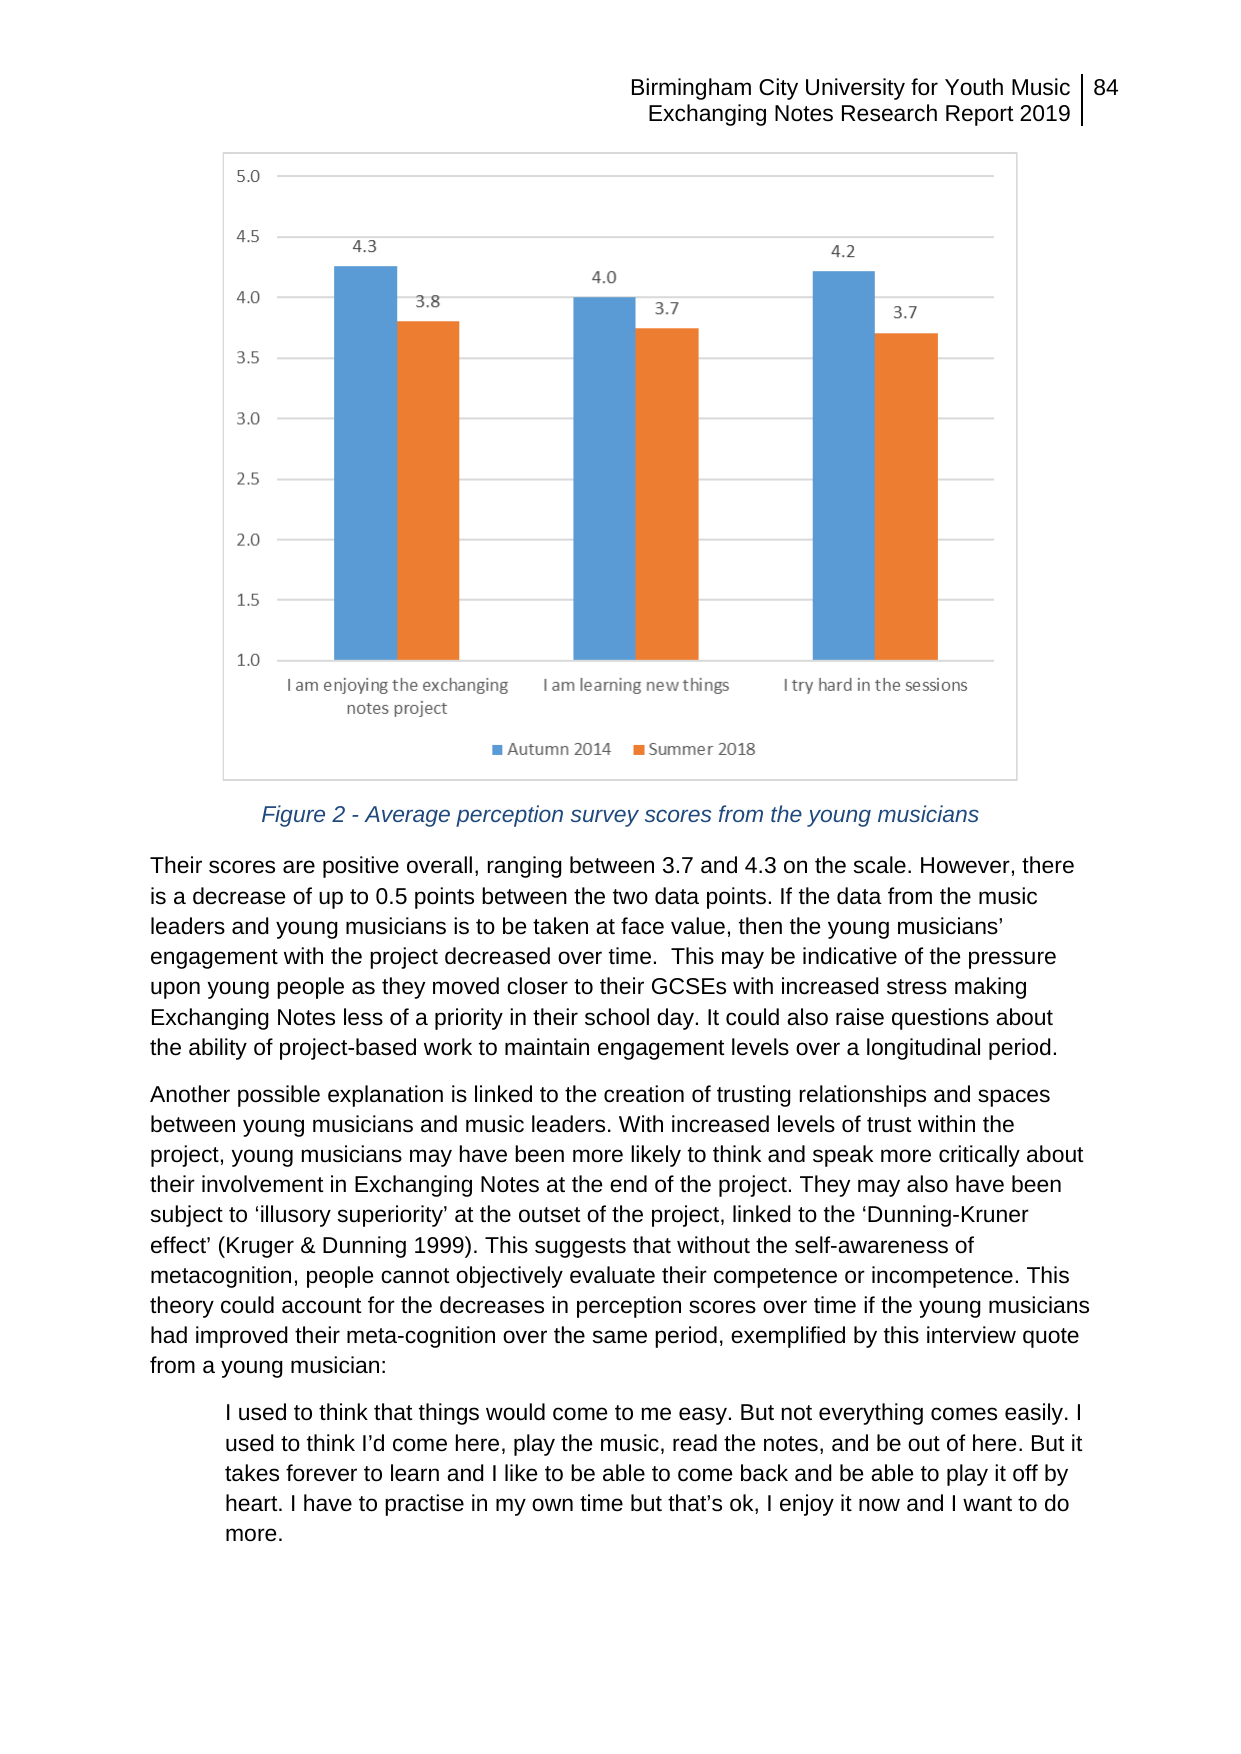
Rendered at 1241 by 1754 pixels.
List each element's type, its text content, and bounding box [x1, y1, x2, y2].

text I used to think that things would come to me easy. But not everything comes easily. I used to think I’d come here, play the music, read the notes, and be out of here. But it takes forever to learn and I like to be able to come back and be able to play it off by heart. I have to practise in my own time but that’s ok, I enjoy it now and I want to do more. [225, 1399, 1090, 1546]
text Another possible explanation is linked to the creation of trusting relationships and spaces between young musicians and music leaders. With increased levels of trust within the project, young musicians may have been more likely to think and speak more critically about their involvement in Exchanging Notes at the end of the project. They may also have been subject to ‘illusory superiority’ at the outset of the project, linked to the ‘Dunning-Kruner effect’ (Kruger & Dunning 1999). This suggests that without the self-awareness of metacognition, people cannot objectively evaluate their competence or incompetence. This theory could account for the decreases in perception scores over time if the young musicians had improved their meta-cognition over the same period, exemplified by this interview quote from a young musician: [150, 1081, 1090, 1379]
text Their scores are positive overall, ranging between 3.7 and 4.3 on the scale. However, there is a decrease of up to 0.5 points between the two data points. If the data from the music leaders and young musicians is to be taken at face value, then the young musicians’ engagement with the project decreased over time. This may be indicative of the pressure upon young people as they moved closer to their GCSEs with increased stress making Exchanging Notes less of a priority in their school day. It could also raise questions about the ability of project-based work to maintain engagement levels over a longitudinal period. [150, 852, 1090, 1060]
picture [222, 152, 1018, 781]
text Figure 2 - Average perception survey scores from the young musicians [150, 801, 1090, 828]
